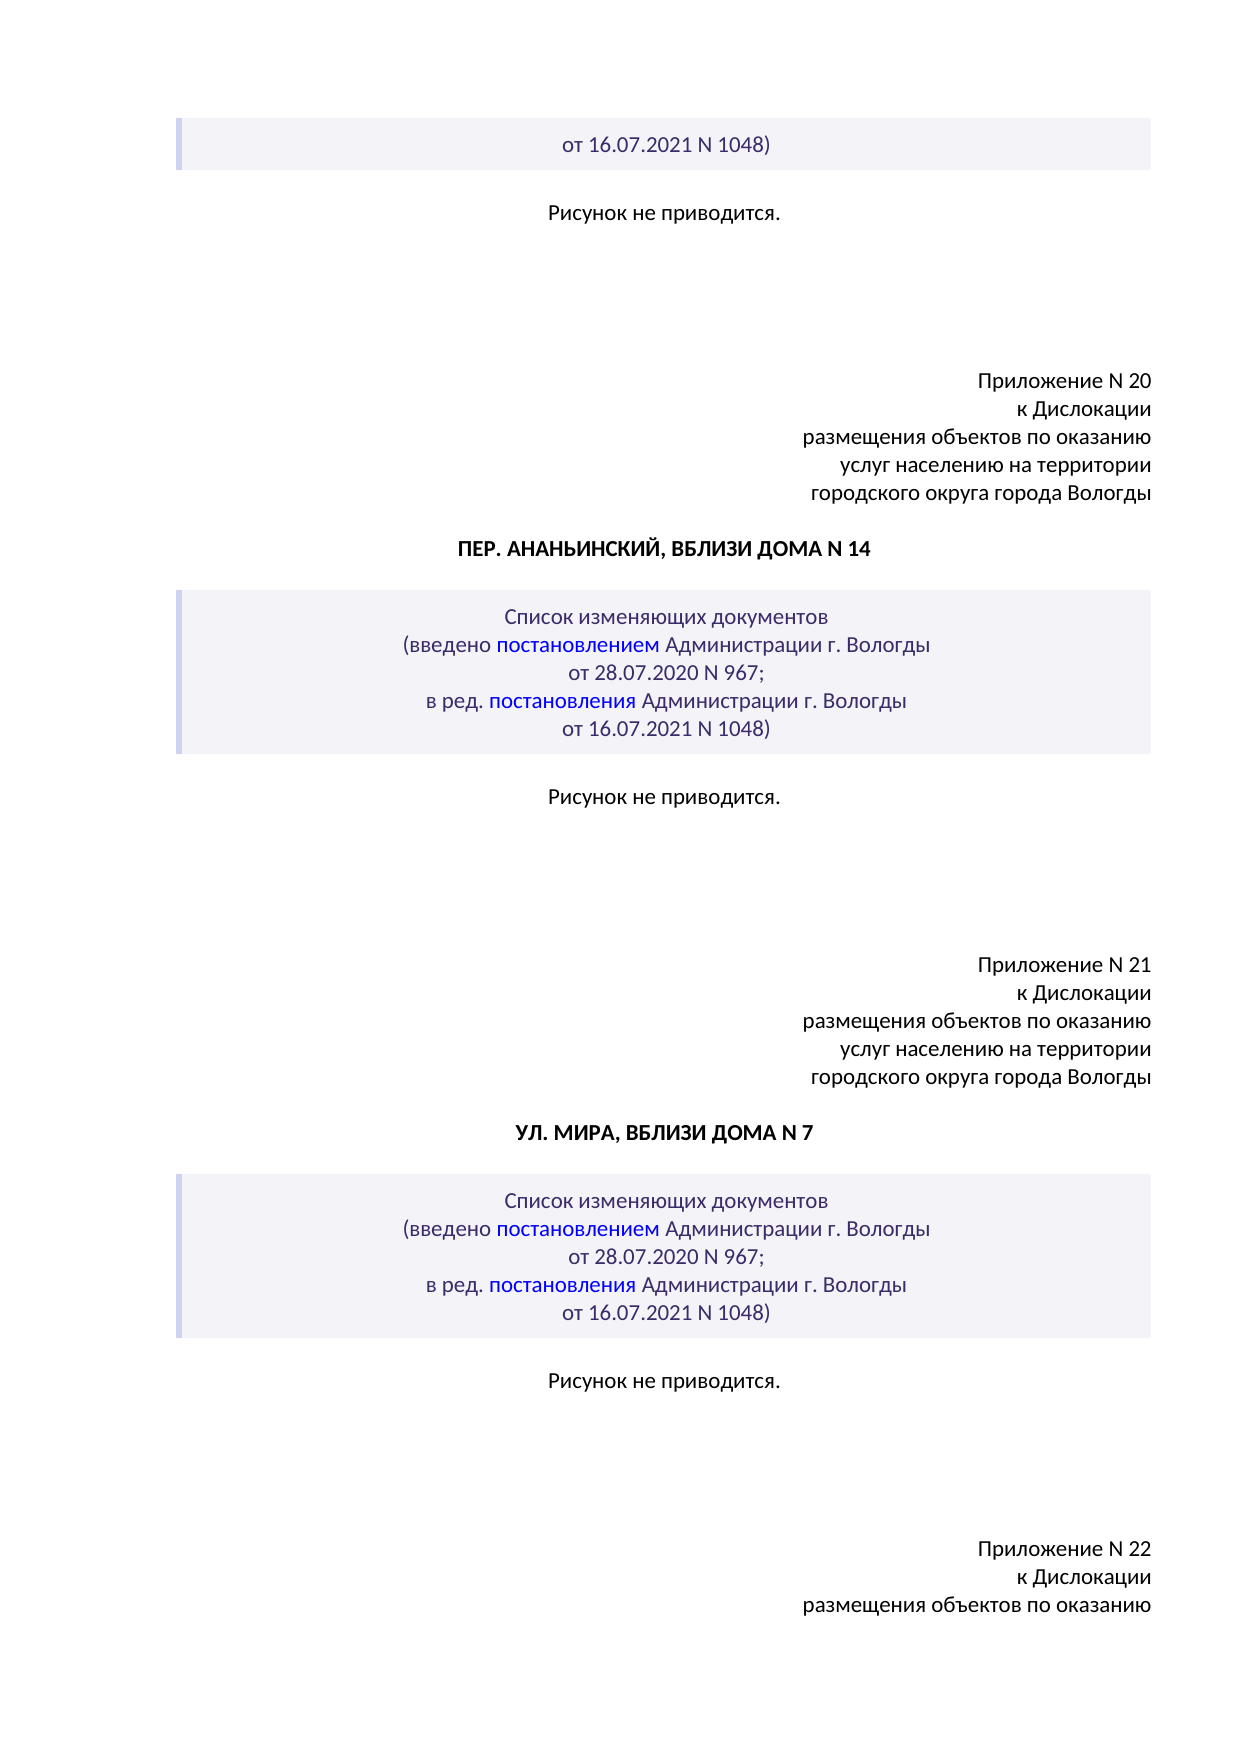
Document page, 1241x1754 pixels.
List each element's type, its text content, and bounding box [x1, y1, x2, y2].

text городского округа города Вологды [177, 478, 1152, 506]
text размещения объектов по оказанию [177, 1590, 1152, 1618]
text Приложение N 22 [177, 1534, 1152, 1562]
text размещения объектов по оказанию [177, 1006, 1152, 1034]
text Рисунок не приводится. [177, 1366, 1152, 1394]
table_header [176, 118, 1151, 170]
text Рисунок не приводится. [177, 782, 1152, 810]
text услуг населению на территории [177, 450, 1152, 478]
text к Дислокации [177, 394, 1152, 422]
title УЛ. МИРА, ВБЛИЗИ ДОМА N 7 [177, 1118, 1152, 1146]
title ПЕР. АНАНЬИНСКИЙ, ВБЛИЗИ ДОМА N 14 [177, 534, 1152, 562]
text городского округа города Вологды [177, 1062, 1152, 1090]
text размещения объектов по оказанию [177, 422, 1152, 450]
text услуг населению на территории [177, 1034, 1152, 1062]
text Рисунок не приводится. [177, 198, 1152, 226]
text Приложение N 20 [177, 366, 1152, 394]
text Приложение N 21 [177, 950, 1152, 978]
text к Дислокации [177, 978, 1152, 1006]
text к Дислокации [177, 1562, 1152, 1590]
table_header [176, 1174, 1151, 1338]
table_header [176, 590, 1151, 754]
